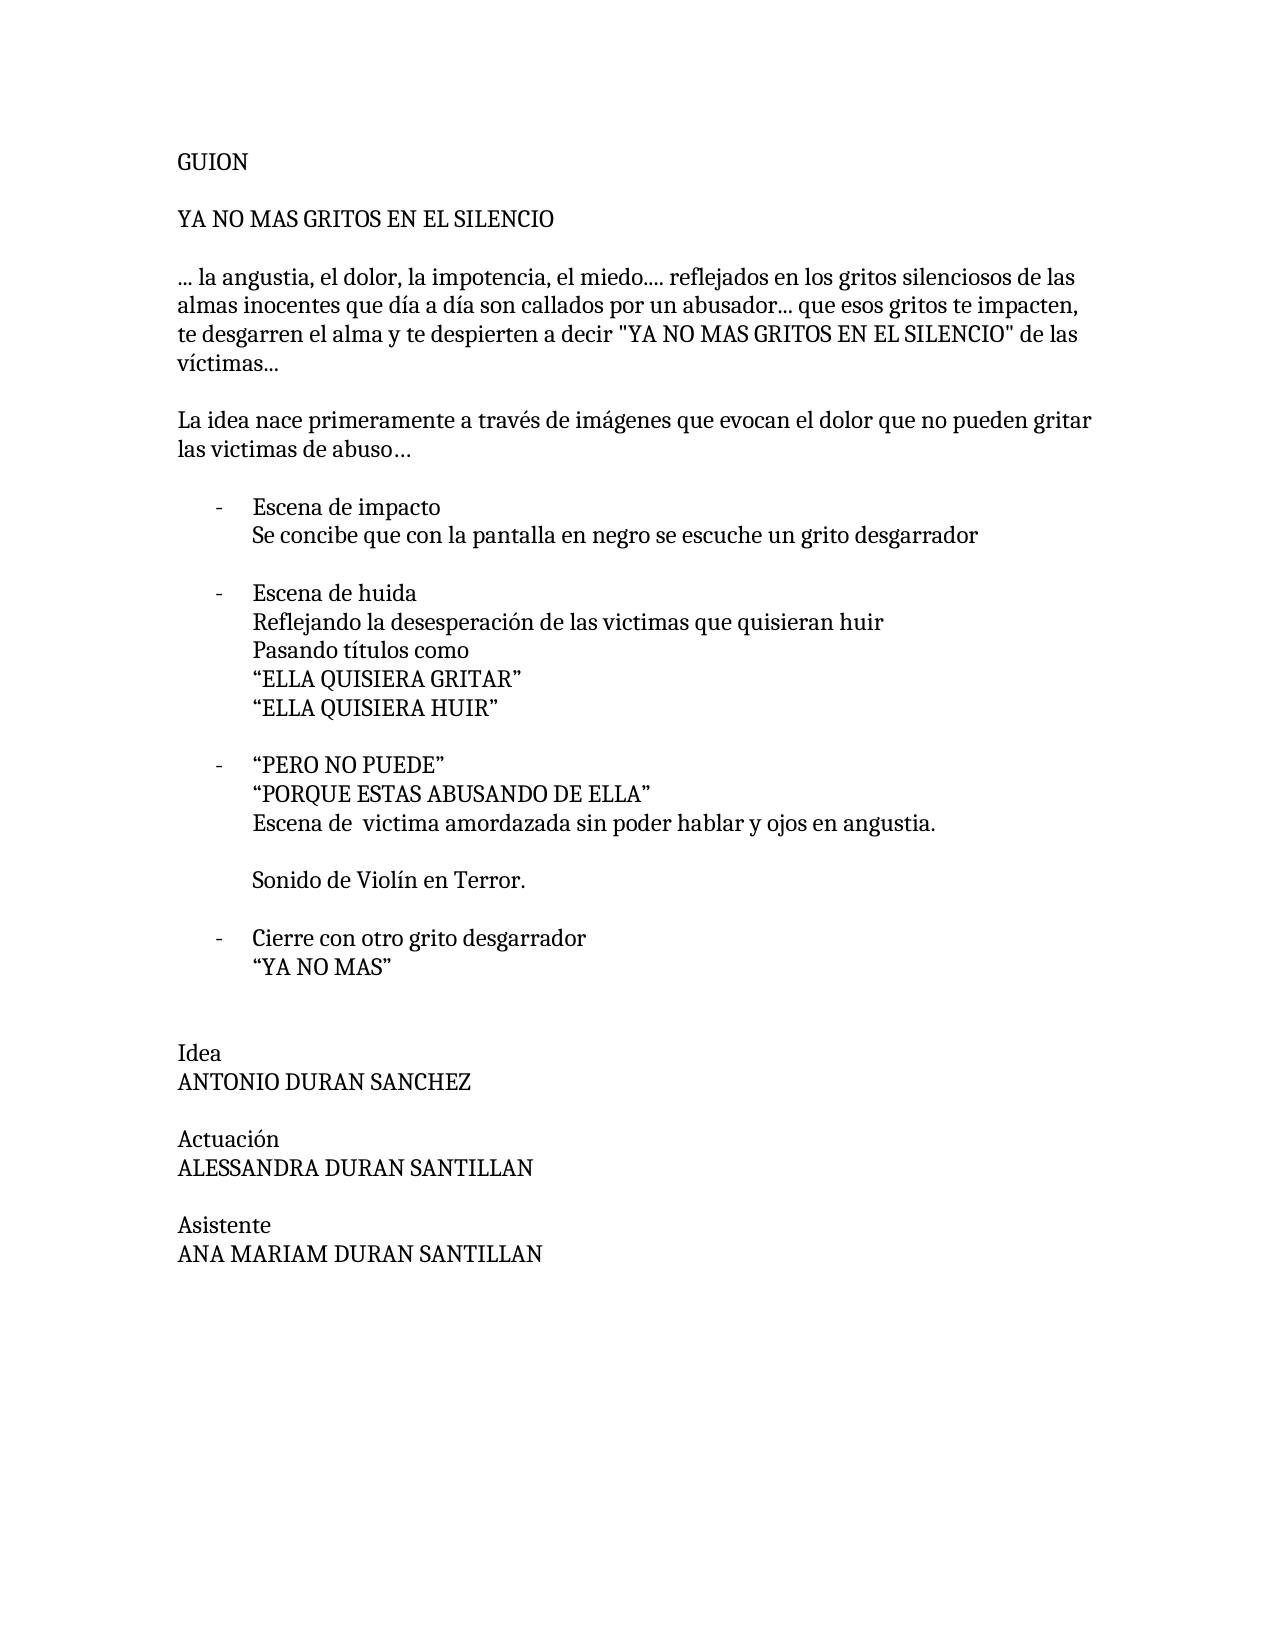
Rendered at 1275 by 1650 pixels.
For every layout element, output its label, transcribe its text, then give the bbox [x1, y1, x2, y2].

text Idea [177, 1039, 1098, 1068]
text ... la angustia, el dolor, la impotencia, el miedo.... reflejados en los gritos silenciosos de las almas inocentes que día a día son callados por un abusador... que esos gritos te impacten, te desgarren el alma y te despierten a decir "YA NO MAS GRITOS EN EL SILENCIO" de las víctimas... [177, 263, 1098, 378]
text GUION [177, 148, 1098, 176]
list “ELLA QUISIERA GRITAR” [252, 665, 1098, 694]
text Actuación [177, 1125, 1098, 1154]
text Asistente [177, 1211, 1098, 1240]
list “YA NO MAS” [252, 953, 1098, 981]
list Escena de impacto [215, 493, 1098, 521]
text ANA MARIAM DURAN SANTILLAN [177, 1240, 1098, 1269]
list Cierre con otro grito desgarrador [215, 924, 1098, 953]
text ANTONIO DURAN SANCHEZ [177, 1068, 1098, 1096]
list “ELLA QUISIERA HUIR” [252, 694, 1098, 723]
text La idea nace primeramente a través de imágenes que evocan el dolor que no pueden gritar las victimas de abuso… [177, 406, 1098, 464]
list Escena de huida [215, 579, 1098, 608]
list Escena de victima amordazada sin poder hablar y ojos en angustia. [252, 809, 1098, 838]
list “PORQUE ESTAS ABUSANDO DE ELLA” [252, 780, 1098, 809]
list “PERO NO PUEDE” [215, 751, 1098, 780]
list Sonido de Violín en Terror. [252, 866, 1098, 895]
list Se concibe que con la pantalla en negro se escuche un grito desgarrador [252, 521, 1098, 550]
list Reflejando la desesperación de las victimas que quisieran huir [252, 608, 1098, 636]
text YA NO MAS GRITOS EN EL SILENCIO [177, 205, 1098, 234]
list Pasando títulos como [252, 636, 1098, 665]
text ALESSANDRA DURAN SANTILLAN [177, 1154, 1098, 1183]
